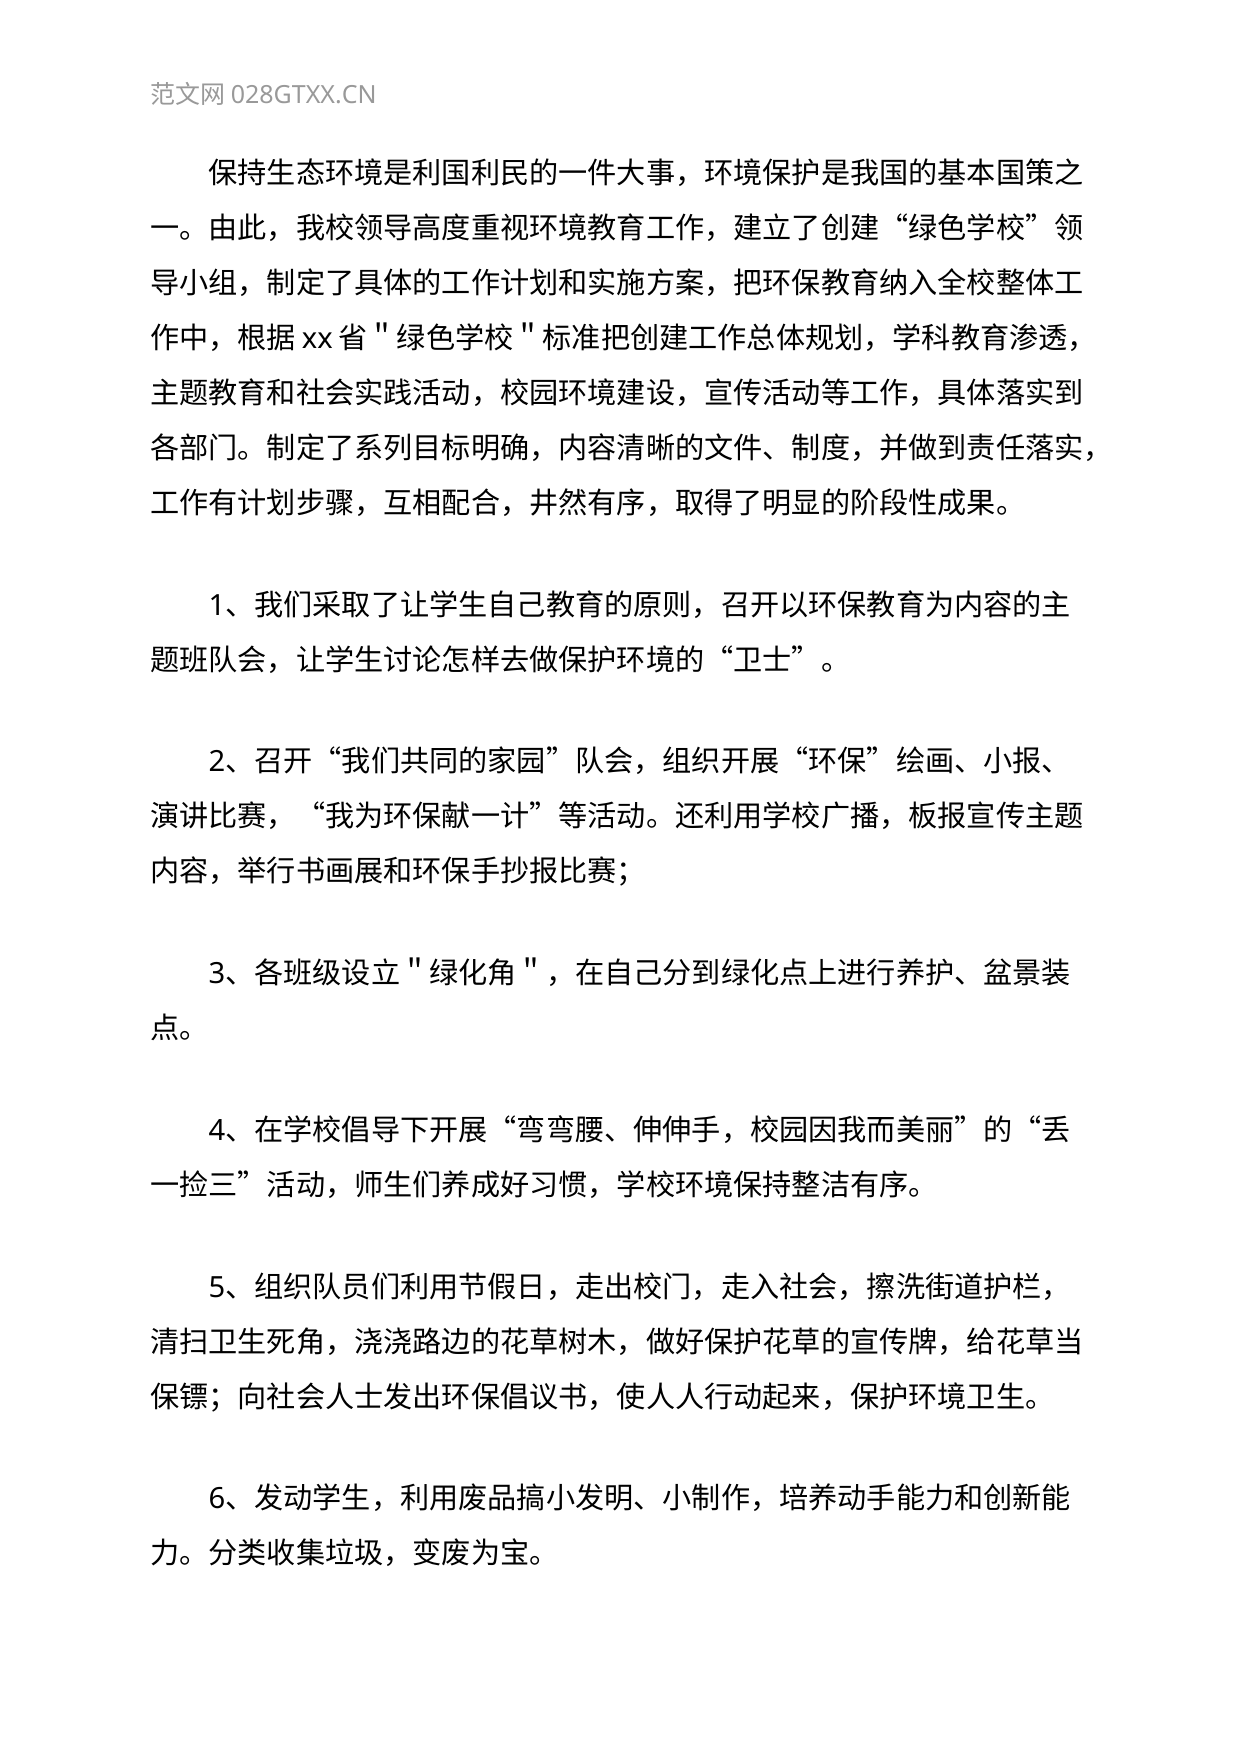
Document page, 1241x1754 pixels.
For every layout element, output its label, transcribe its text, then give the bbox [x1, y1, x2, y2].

text 4、在学校倡导下开展“弯弯腰、伸伸手，校园因我而美丽”的“丢一捡三”活动，师生们养成好习惯，学校环境保持整洁有序。 [150, 1106, 1090, 1204]
text 5、组织队员们利用节假日，走出校门，走入社会，擦洗街道护栏，清扫卫生死角，浇浇路边的花草树木，做好保护花草的宣传牌，给花草当保镖；向社会人士发出环保倡议书，使人人行动起来，保护环境卫生。 [150, 1263, 1090, 1415]
text 1、我们采取了让学生自己教育的原则，召开以环保教育为内容的主题班队会，让学生讨论怎样去做保护环境的“卫士”。 [150, 581, 1090, 678]
text 2、召开“我们共同的家园”队会，组织开展“环保”绘画、小报、演讲比赛，“我为环保献一计”等活动。还利用学校广播，板报宣传主题内容，举行书画展和环保手抄报比赛； [150, 738, 1090, 890]
text 3、各班级设立＂绿化角＂，在自己分到绿化点上进行养护、盆景装点。 [150, 950, 1090, 1047]
text 6、发动学生，利用废品搞小发明、小制作，培养动手能力和创新能力。分类收集垃圾，变废为宝。 [150, 1475, 1090, 1572]
text 保持生态环境是利国利民的一件大事，环境保护是我国的基本国策之一。由此，我校领导高度重视环境教育工作，建立了创建“绿色学校”领导小组，制定了具体的工作计划和实施方案，把环保教育纳入全校整体工作中，根据xx省＂绿色学校＂标准把创建工作总体规划，学科教育渗透，主题教育和社会实践活动，校园环境建设，宣传活动等工作，具体落实到各部门。制定了系列目标明确，内容清晰的文件、制度，并做到责任落实，工作有计划步骤，互相配合，井然有序，取得了明显的阶段性成果。 [150, 150, 1090, 522]
